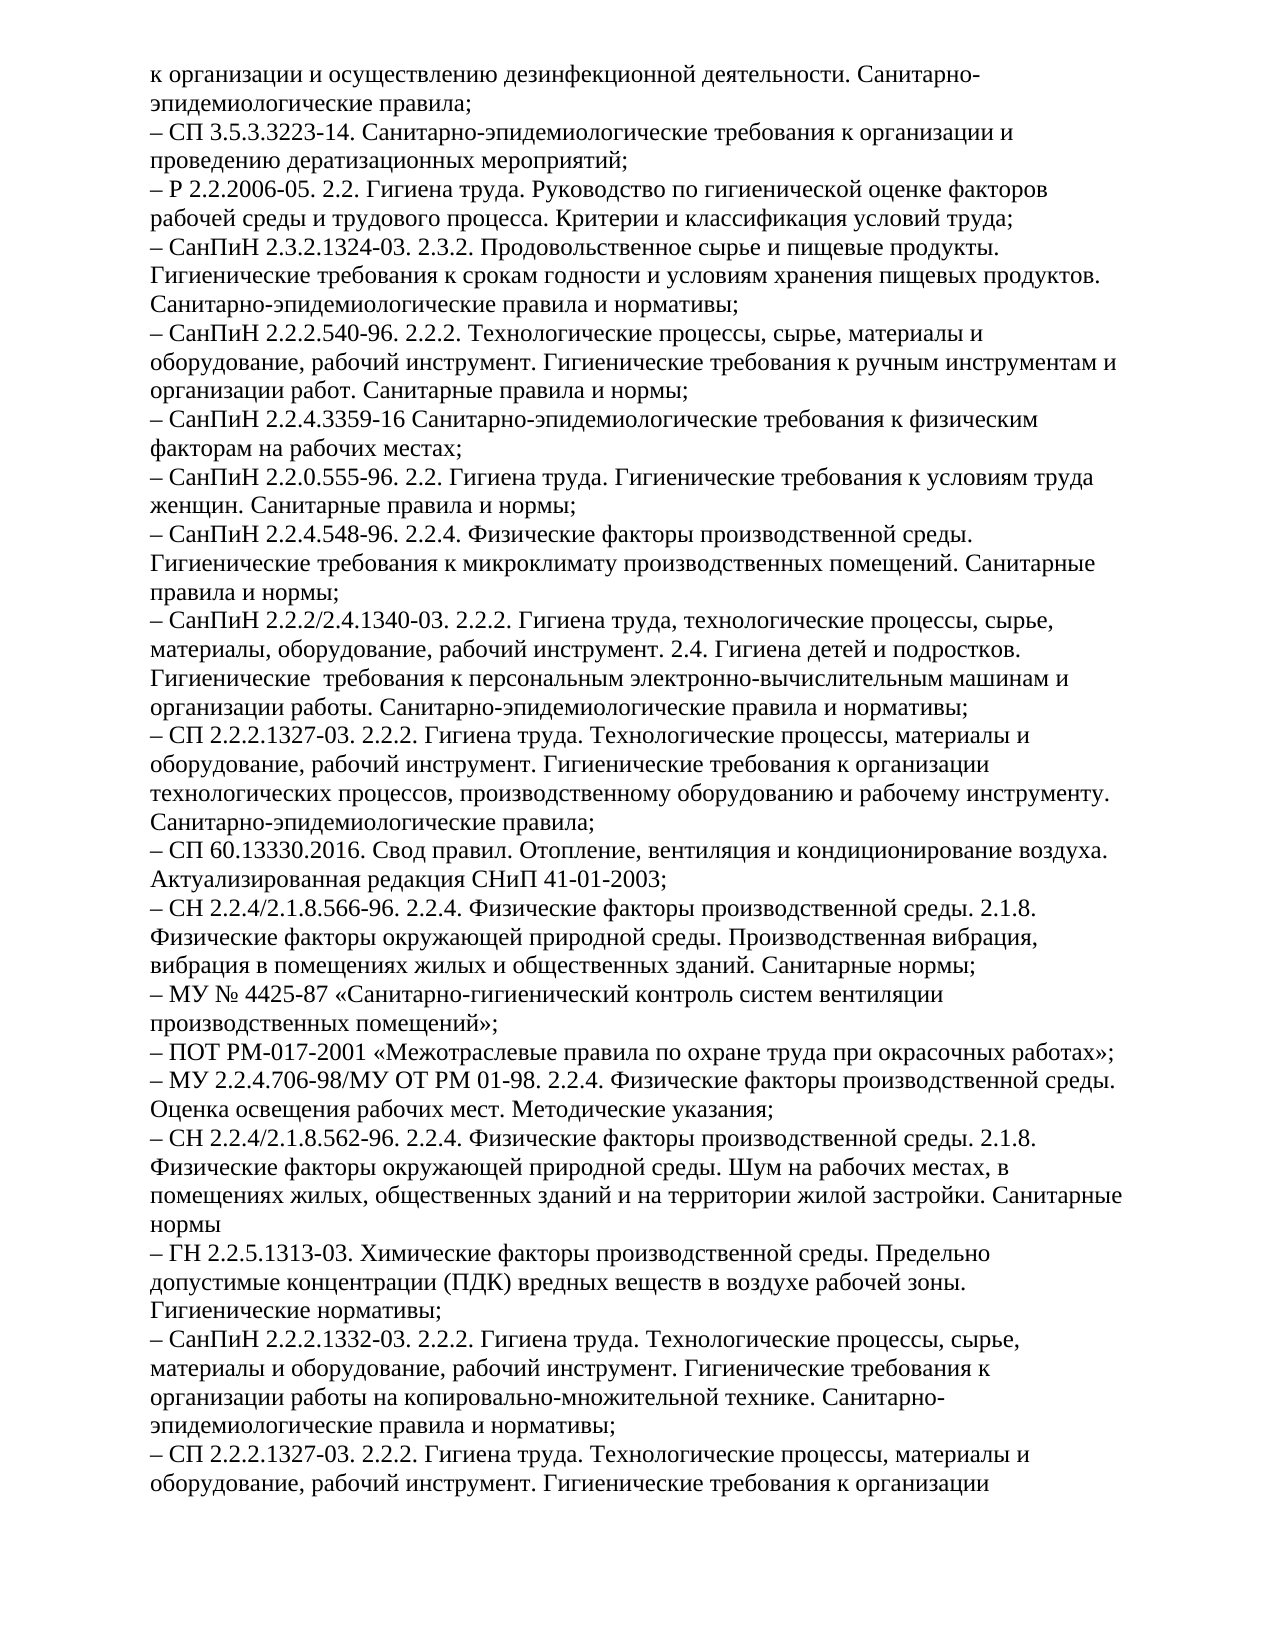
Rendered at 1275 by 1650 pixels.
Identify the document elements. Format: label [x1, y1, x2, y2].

text [150, 59, 1125, 1497]
